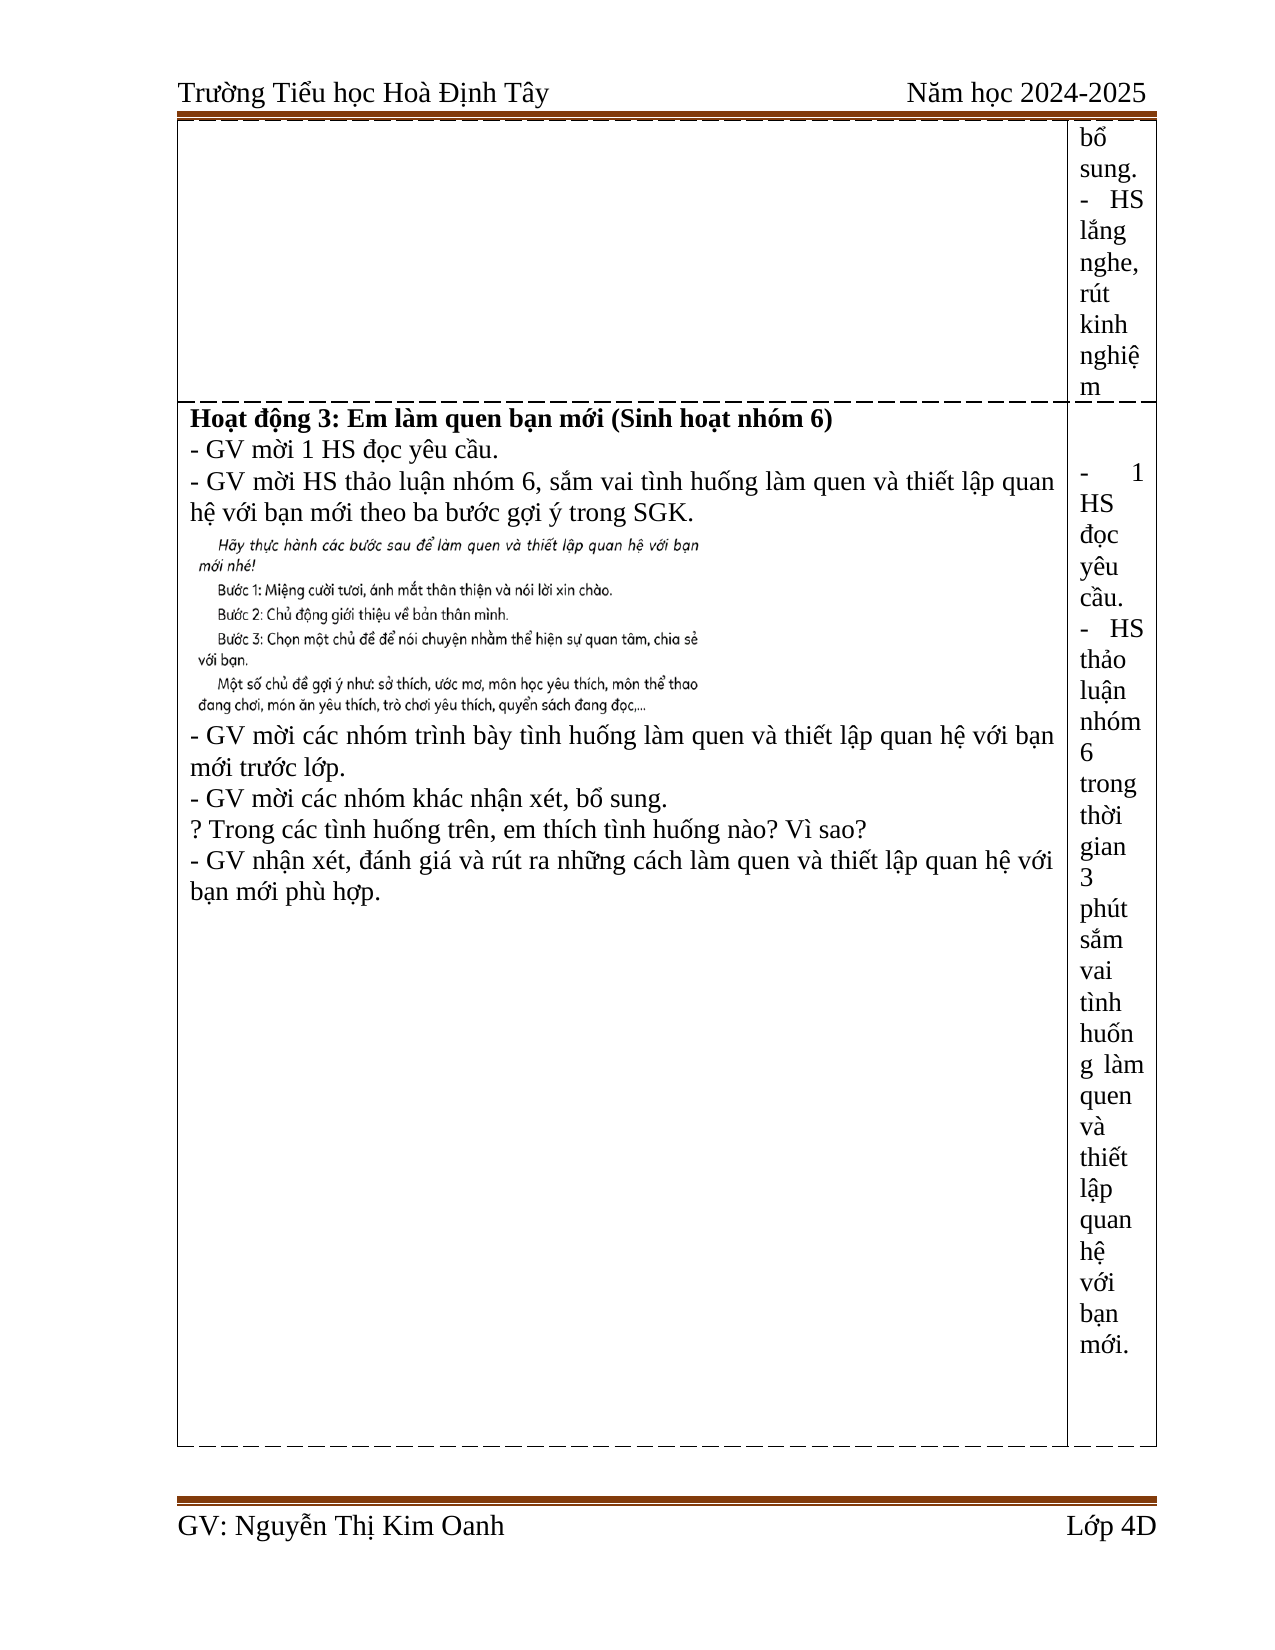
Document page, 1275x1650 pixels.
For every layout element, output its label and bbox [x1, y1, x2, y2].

picture [189, 527, 705, 720]
table_cell [1068, 401, 1156, 1446]
table_cell [178, 401, 1067, 1446]
table_cell [178, 120, 1067, 401]
table_cell [1068, 120, 1156, 401]
